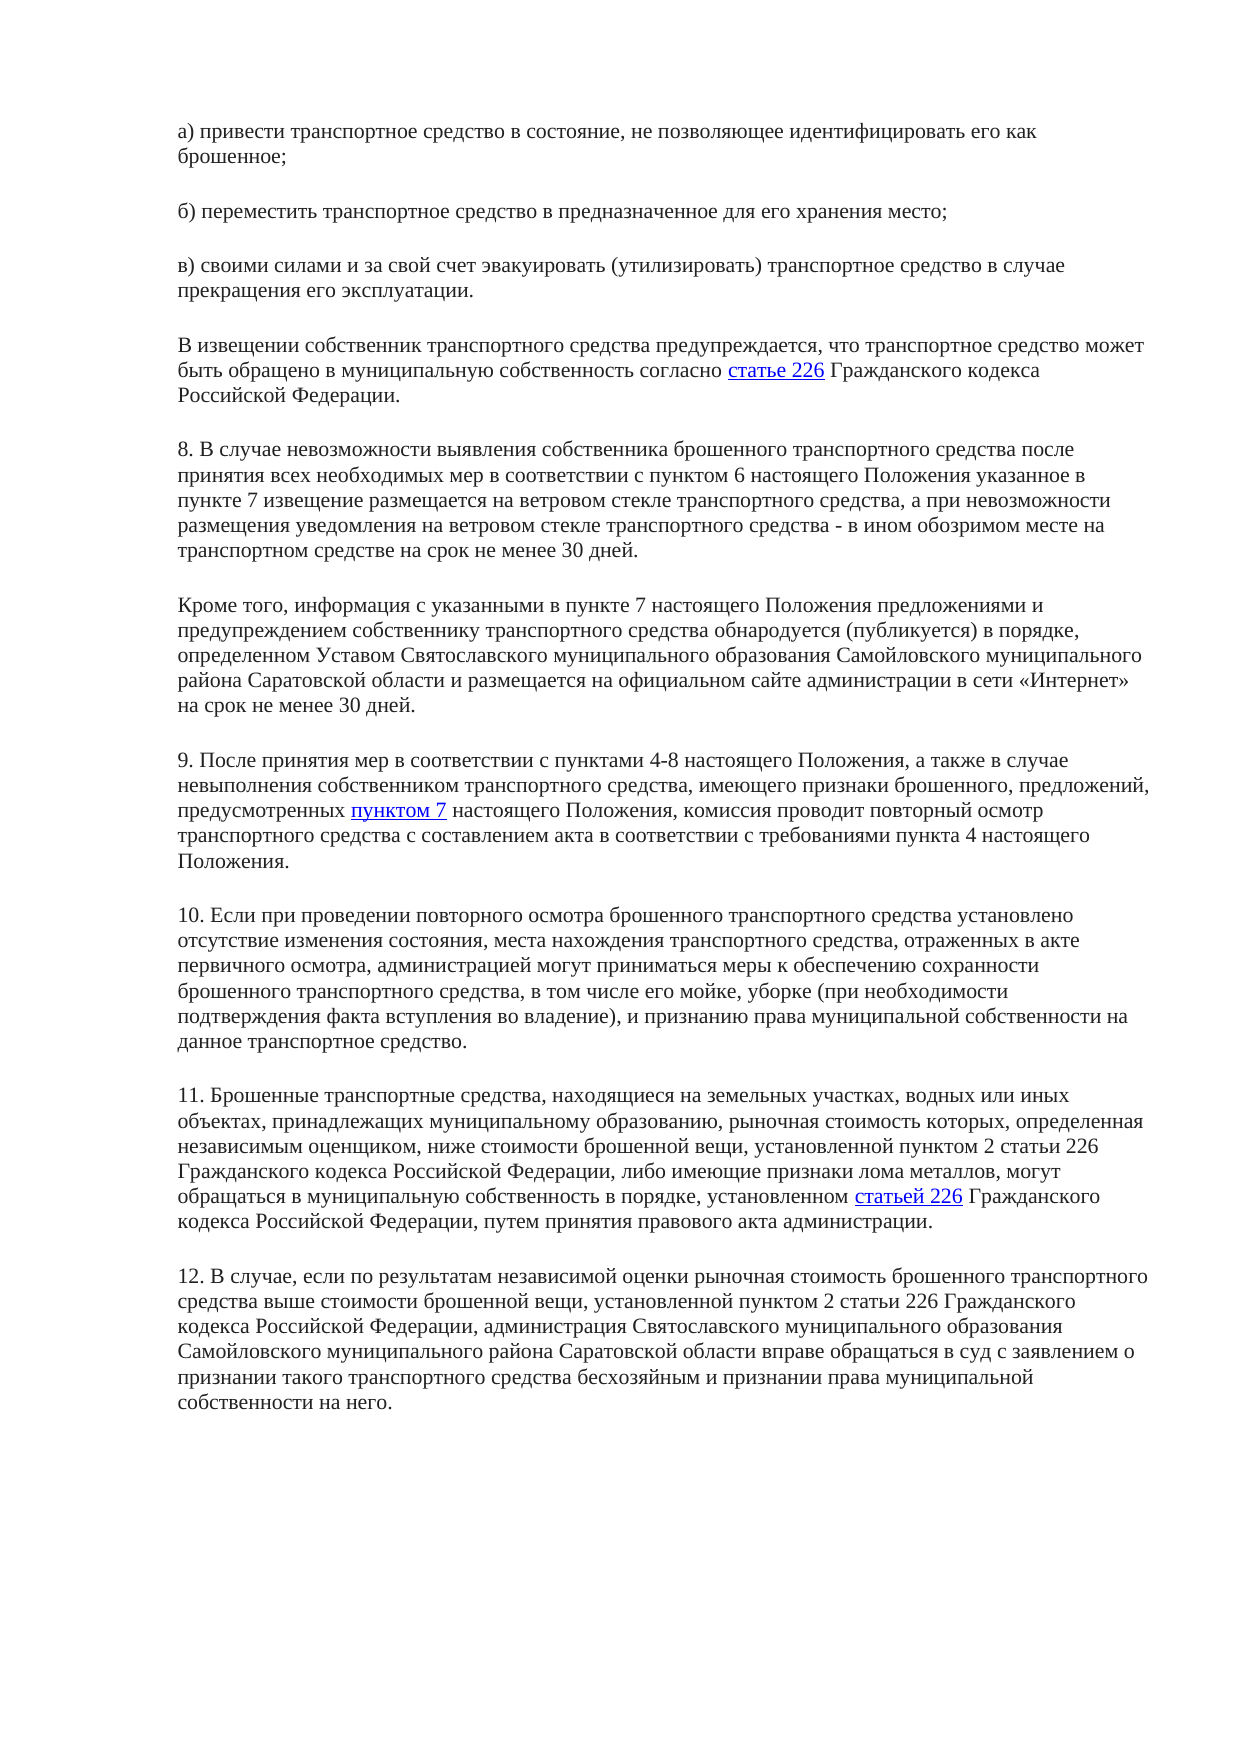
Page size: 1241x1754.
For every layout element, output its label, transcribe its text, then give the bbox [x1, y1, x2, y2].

text б) переместить транспортное средство в предназначенное для его хранения место; [177, 198, 1152, 223]
text 11. Брошенные транспортные средства, находящиеся на земельных участках, водных или иных объектах, принадлежащих муниципальному образованию, рыночная стоимость которых, определенная независимым оценщиком, ниже стоимости брошенной вещи, установленной пунктом 2 статьи 226 Гражданского кодекса Российской Федерации, либо имеющие признаки лома металлов, могут обращаться в муниципальную собственность в порядке, установленном статьей 226 Гражданского кодекса Российской Федерации, путем принятия правового акта администрации. [177, 1082, 1152, 1234]
text 9. После принятия мер в соответствии с пунктами 4-8 настоящего Положения, а также в случае невыполнения собственником транспортного средства, имеющего признаки брошенного, предложений, предусмотренных пунктом 7 настоящего Положения, комиссия проводит повторный осмотр транспортного средства с составлением акта в соответствии с требованиями пункта 4 настоящего Положения. [177, 747, 1152, 873]
text а) привести транспортное средство в состояние, не позволяющее идентифицировать его как брошенное; [177, 118, 1152, 168]
text 8. В случае невозможности выявления собственника брошенного транспортного средства после принятия всех необходимых мер в соответствии с пунктом 6 настоящего Положения указанное в пункте 7 извещение размещается на ветровом стекле транспортного средства, а при невозможности размещения уведомления на ветровом стекле транспортного средства - в ином обозримом месте на транспортном средстве на срок не менее 30 дней. [177, 436, 1152, 562]
text В извещении собственник транспортного средства предупреждается, что транспортное средство может быть обращено в муниципальную собственность согласно статье 226 Гражданского кодекса Российской Федерации. [177, 332, 1152, 407]
text 10. Если при проведении повторного осмотра брошенного транспортного средства установлено отсутствие изменения состояния, места нахождения транспортного средства, отраженных в акте первичного осмотра, администрацией могут приниматься меры к обеспечению сохранности брошенного транспортного средства, в том числе его мойке, уборке (при необходимости подтверждения факта вступления во владение), и признанию права муниципальной собственности на данное транспортное средство. [177, 902, 1152, 1053]
text в) своими силами и за свой счет эвакуировать (утилизировать) транспортное средство в случае прекращения его эксплуатации. [177, 252, 1152, 302]
text Кроме того, информация с указанными в пункте 7 настоящего Положения предложениями и предупреждением собственнику транспортного средства обнародуется (публикуется) в порядке, определенном Уставом Святославского муниципального образования Самойловского муниципального района Саратовской области и размещается на официальном сайте администрации в сети «Интернет» на срок не менее 30 дней. [177, 592, 1152, 718]
text 12. В случае, если по результатам независимой оценки рыночная стоимость брошенного транспортного средства выше стоимости брошенной вещи, установленной пунктом 2 статьи 226 Гражданского кодекса Российской Федерации, администрация Святославского муниципального образования Самойловского муниципального района Саратовской области вправе обращаться в суд с заявлением о признании такого транспортного средства бесхозяйным и признании права муниципальной собственности на него. [177, 1263, 1152, 1414]
